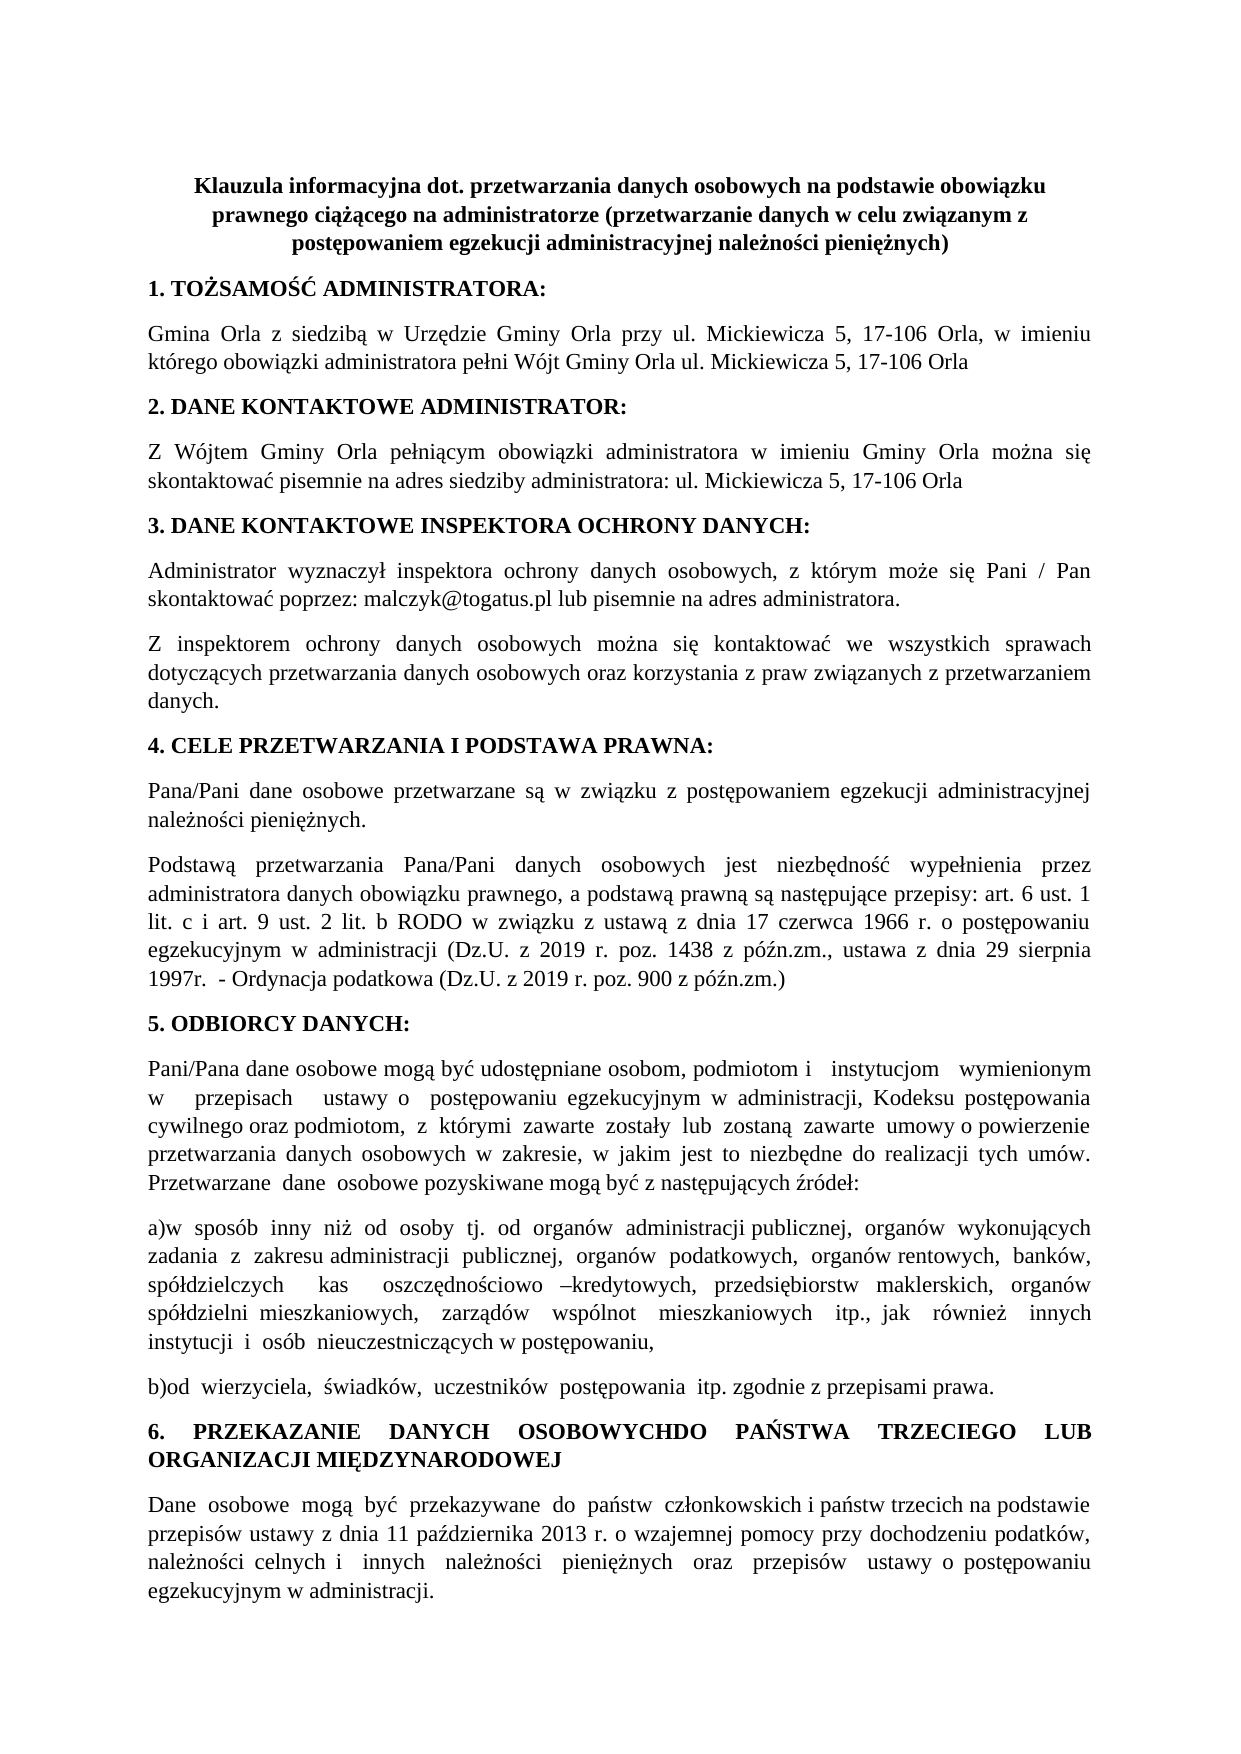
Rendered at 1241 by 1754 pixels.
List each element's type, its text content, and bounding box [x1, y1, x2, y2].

text a)w sposób inny niż od osoby tj. od organów administracji publicznej, organów wykonujących zadania z zakresu administracji publicznej, organów podatkowych, organów rentowych, banków, spółdzielczych kas oszczędnościowo –kredytowych, przedsiębiorstw maklerskich, organów spółdzielni mieszkaniowych, zarządów wspólnot mieszkaniowych itp., jak również innych instytucji i osób nieuczestniczących w postępowaniu, [148, 1214, 1093, 1354]
text 1. TOŻSAMOŚĆ ADMINISTRATORA: [148, 274, 1093, 301]
text Pana/Pani dane osobowe przetwarzane są w związku z postępowaniem egzekucji administracyjnej należności pieniężnych. [148, 778, 1093, 832]
text 4. CELE PRZETWARZANIA I PODSTAWA PRAWNA: [148, 732, 1093, 759]
text Gmina Orla z siedzibą w Urzędzie Gminy Orla przy ul. Mickiewicza 5, 17-106 Orla, w imieniu którego obowiązki administratora pełni Wójt Gminy Orla ul. Mickiewicza 5, 17-106 Orla [148, 320, 1093, 374]
text 5. ODBIORCY DANYCH: [148, 1010, 1093, 1036]
text b)od wierzyciela, świadków, uczestników postępowania itp. zgodnie z przepisami prawa. [148, 1373, 1093, 1399]
text 6. PRZEKAZANIE DANYCH OSOBOWYCHDO PAŃSTWA TRZECIEGO LUB ORGANIZACJI MIĘDZYNARODOWEJ [148, 1418, 1093, 1473]
text 3. DANE KONTAKTOWE INSPEKTORA OCHRONY DANYCH: [148, 512, 1093, 538]
text Administrator wyznaczył inspektora ochrony danych osobowych, z którym może się Pani / Pan skontaktować poprzez: malczyk@togatus.pl lub pisemnie na adres administratora. [148, 557, 1093, 612]
text Pani/Pana dane osobowe mogą być udostępniane osobom, podmiotom i instytucjom wymienionym w przepisach ustawy o postępowaniu egzekucyjnym w administracji, Kodeksu postępowania cywilnego oraz podmiotom, z którymi zawarte zostały lub zostaną zawarte umowy o powierzenie przetwarzania danych osobowych w zakresie, w jakim jest to niezbędne do realizacji tych umów. Przetwarzane dane osobowe pozyskiwane mogą być z następujących źródeł: [148, 1055, 1093, 1195]
text Dane osobowe mogą być przekazywane do państw członkowskich i państw trzecich na podstawie przepisów ustawy z dnia 11 października 2013 r. o wzajemnej pomocy przy dochodzeniu podatków, należności celnych i innych należności pieniężnych oraz przepisów ustawy o postępowaniu egzekucyjnym w administracji. [148, 1491, 1093, 1603]
text Podstawą przetwarzania Pana/Pani danych osobowych jest niezbędność wypełnienia przez administratora danych obowiązku prawnego, a podstawą prawną są następujące przepisy: art. 6 ust. 1 lit. c i art. 9 ust. 2 lit. b RODO w związku z ustawą z dnia 17 czerwca 1966 r. o postępowaniu egzekucyjnym w administracji (Dz.U. z 2019 r. poz. 1438 z późn.zm., ustawa z dnia 29 sierpnia 1997r. - Ordynacja podatkowa (Dz.U. z 2019 r. poz. 900 z późn.zm.) [148, 851, 1093, 991]
text Z Wójtem Gminy Orla pełniącym obowiązki administratora w imieniu Gminy Orla można się skontaktować pisemnie na adres siedziby administratora: ul. Mickiewicza 5, 17-106 Orla [148, 438, 1093, 493]
text Klauzula informacyjna dot. przetwarzania danych osobowych na podstawie obowiązku prawnego ciążącego na administratorze (przetwarzanie danych w celu związanym z postępowaniem egzekucji administracyjnej należności pieniężnych) [148, 173, 1093, 256]
text 2. DANE KONTAKTOWE ADMINISTRATOR: [148, 393, 1093, 419]
text Z inspektorem ochrony danych osobowych można się kontaktować we wszystkich sprawach dotyczących przetwarzania danych osobowych oraz korzystania z praw związanych z przetwarzaniem danych. [148, 631, 1093, 714]
